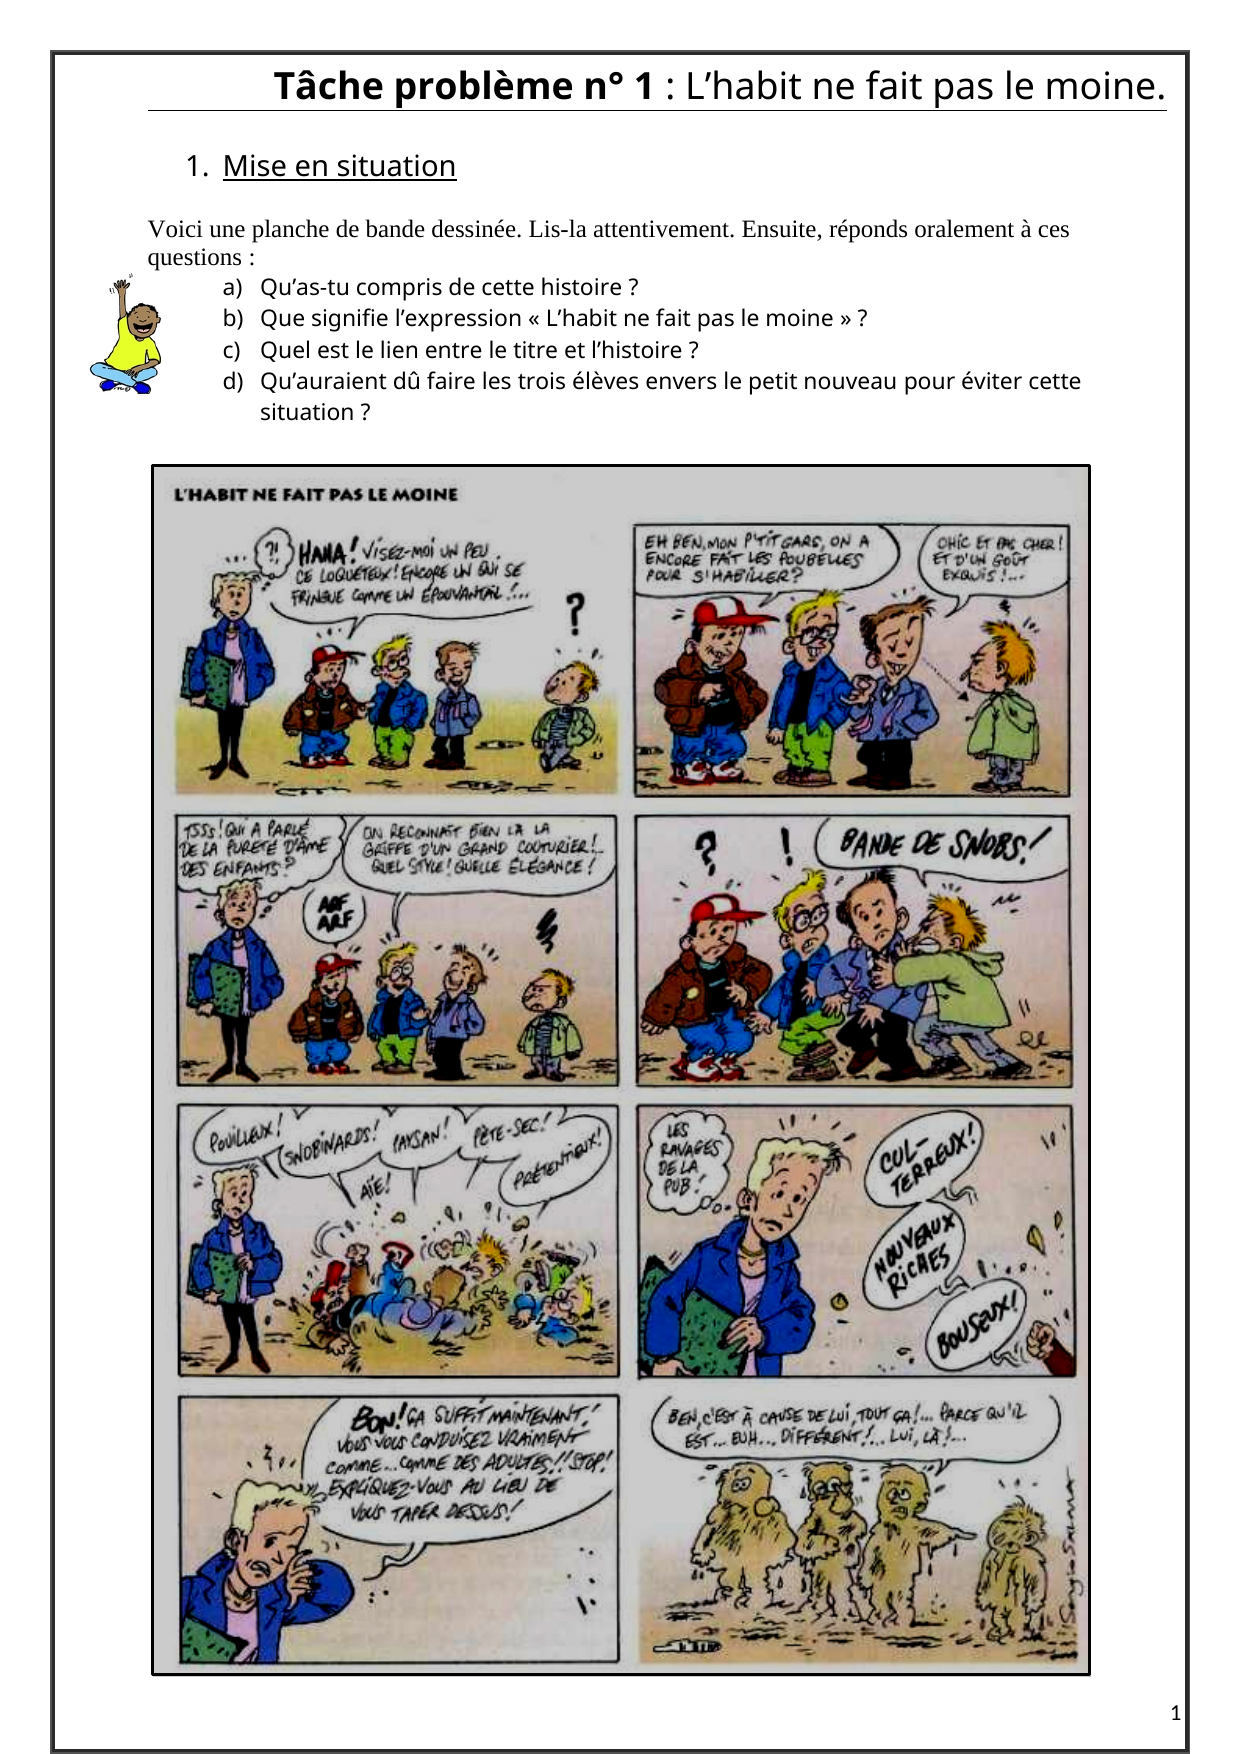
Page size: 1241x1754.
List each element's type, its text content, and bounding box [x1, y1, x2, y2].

list Quel est le lien entre le titre et l’histoire ? [222, 334, 1093, 365]
list Qu’auraient dû faire les trois élèves envers le petit nouveau pour éviter cette situation ? [222, 365, 1093, 427]
picture [83, 271, 168, 399]
list Que signifie l’expression « L’habit ne fait pas le moine » ? [222, 302, 1093, 334]
list Voici une planche de bande dessinée. Lis-la attentivement. Ensuite, réponds oralement à ces questions : [147, 214, 1093, 271]
text Tâche problème n° 1 : L’habit ne fait pas le moine. [147, 59, 1167, 111]
list Qu’as-tu compris de cette histoire ? [222, 271, 1093, 302]
list Mise en situation [185, 145, 1093, 185]
